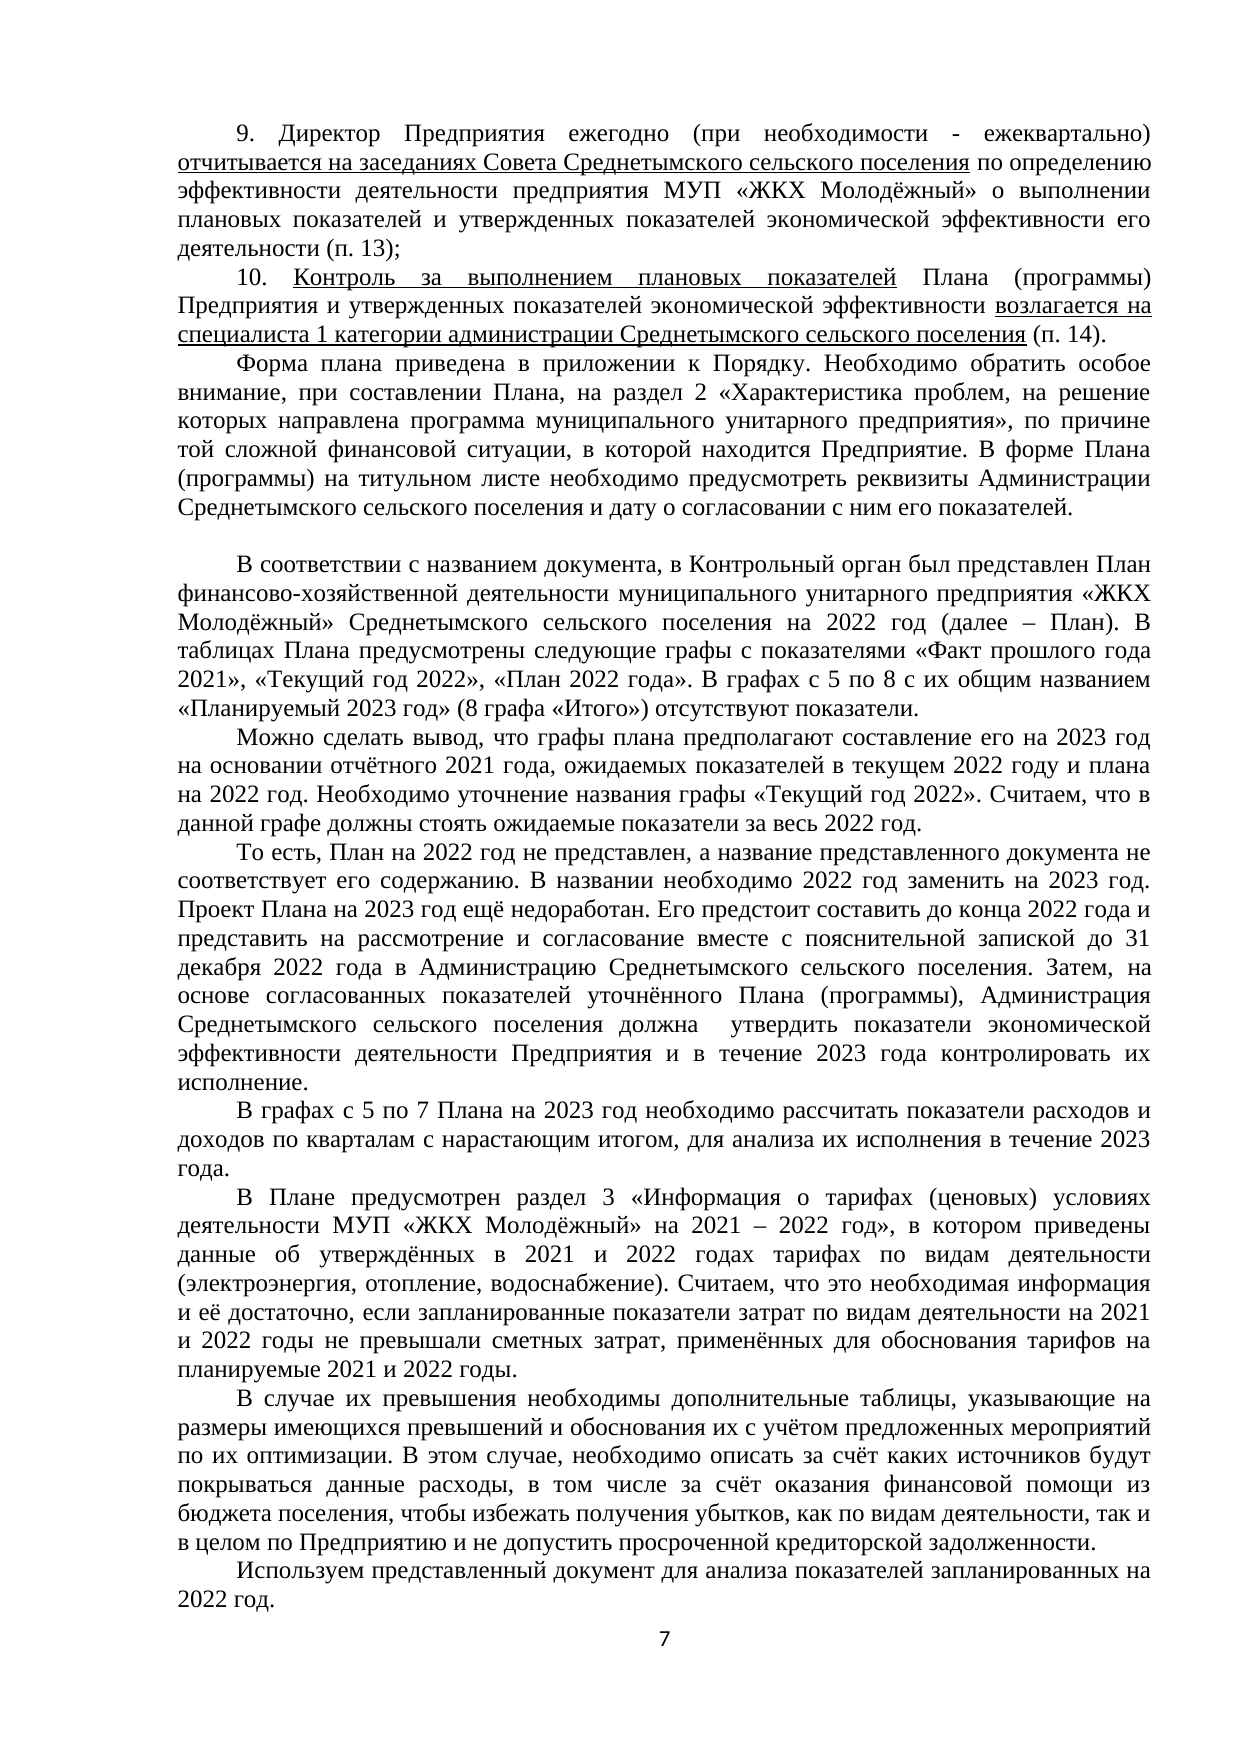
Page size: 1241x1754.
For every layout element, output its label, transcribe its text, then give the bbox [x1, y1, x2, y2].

text В Плане предусмотрен раздел 3 «Информация о тарифах (ценовых) условиях деятельности МУП «ЖКХ Молодёжный» на 2021 – 2022 год», в котором приведены данные об утверждённых в 2021 и 2022 годах тарифах по видам деятельности (электроэнергия, отопление, водоснабжение). Считаем, что это необходимая информация и её достаточно, если запланированные показатели затрат по видам деятельности на 2021 и 2022 годы не превышали сметных затрат, применённых для обоснования тарифов на планируемые 2021 и 2022 годы. [177, 1182, 1152, 1383]
text В соответствии с названием документа, в Контрольный орган был представлен План финансово-хозяйственной деятельности муниципального унитарного предприятия «ЖКХ Молодёжный» Среднетымского сельского поселения на 2022 год (далее – План). В таблицах Плана предусмотрены следующие графы с показателями «Факт прошлого года 2021», «Текущий год 2022», «План 2022 года». В графах с 5 по 8 с их общим названием «Планируемый 2023 год» (8 графа «Итого») отсутствуют показатели. [177, 549, 1152, 722]
text 9. Директор Предприятия ежегодно (при необходимости - ежеквартально) отчитывается на заседаниях Совета Среднетымского сельского поселения по определению эффективности деятельности предприятия МУП «ЖКХ Молодёжный» о выполнении плановых показателей и утвержденных показателей экономической эффективности его деятельности (п. 13); [177, 118, 1152, 262]
text Форма плана приведена в приложении к Порядку. Необходимо обратить особое внимание, при составлении Плана, на раздел 2 «Характеристика проблем, на решение которых направлена программа муниципального унитарного предприятия», по причине той сложной финансовой ситуации, в которой находится Предприятие. В форме Плана (программы) на титульном листе необходимо предусмотреть реквизиты Администрации Среднетымского сельского поселения и дату о согласовании с ним его показателей. [177, 348, 1152, 521]
text В графах с 5 по 7 Плана на 2023 год необходимо рассчитать показатели расходов и доходов по кварталам с нарастающим итогом, для анализа их исполнения в течение 2023 года. [177, 1096, 1152, 1182]
text То есть, План на 2022 год не представлен, а название представленного документа не соответствует его содержанию. В названии необходимо 2022 год заменить на 2023 год. Проект Плана на 2023 год ещё недоработан. Его предстоит составить до конца 2022 года и представить на рассмотрение и согласование вместе с пояснительной запиской до 31 декабря 2022 года в Администрацию Среднетымского сельского поселения. Затем, на основе согласованных показателей уточнённого Плана (программы), Администрация Среднетымского сельского поселения должна утвердить показатели экономической эффективности деятельности Предприятия и в течение 2023 года контролировать их исполнение. [177, 837, 1152, 1096]
text В случае их превышения необходимы дополнительные таблицы, указывающие на размеры имеющихся превышений и обоснования их с учётом предложенных мероприятий по их оптимизации. В этом случае, необходимо описать за счёт каких источников будут покрываться данные расходы, в том числе за счёт оказания финансовой помощи из бюджета поселения, чтобы избежать получения убытков, как по видам деятельности, так и в целом по Предприятию и не допустить просроченной кредиторской задолженности. [177, 1383, 1152, 1556]
text Можно сделать вывод, что графы плана предполагают составление его на 2023 год на основании отчётного 2021 года, ожидаемых показателей в текущем 2022 году и плана на 2022 год. Необходимо уточнение названия графы «Текущий год 2022». Считаем, что в данной графе должны стоять ожидаемые показатели за весь 2022 год. [177, 722, 1152, 837]
text Используем представленный документ для анализа показателей запланированных на 2022 год. [177, 1556, 1152, 1613]
text 10. Контроль за выполнением плановых показателей Плана (программы) Предприятия и утвержденных показателей экономической эффективности возлагается на специалиста 1 категории администрации Среднетымского сельского поселения (п. 14). [177, 262, 1152, 348]
